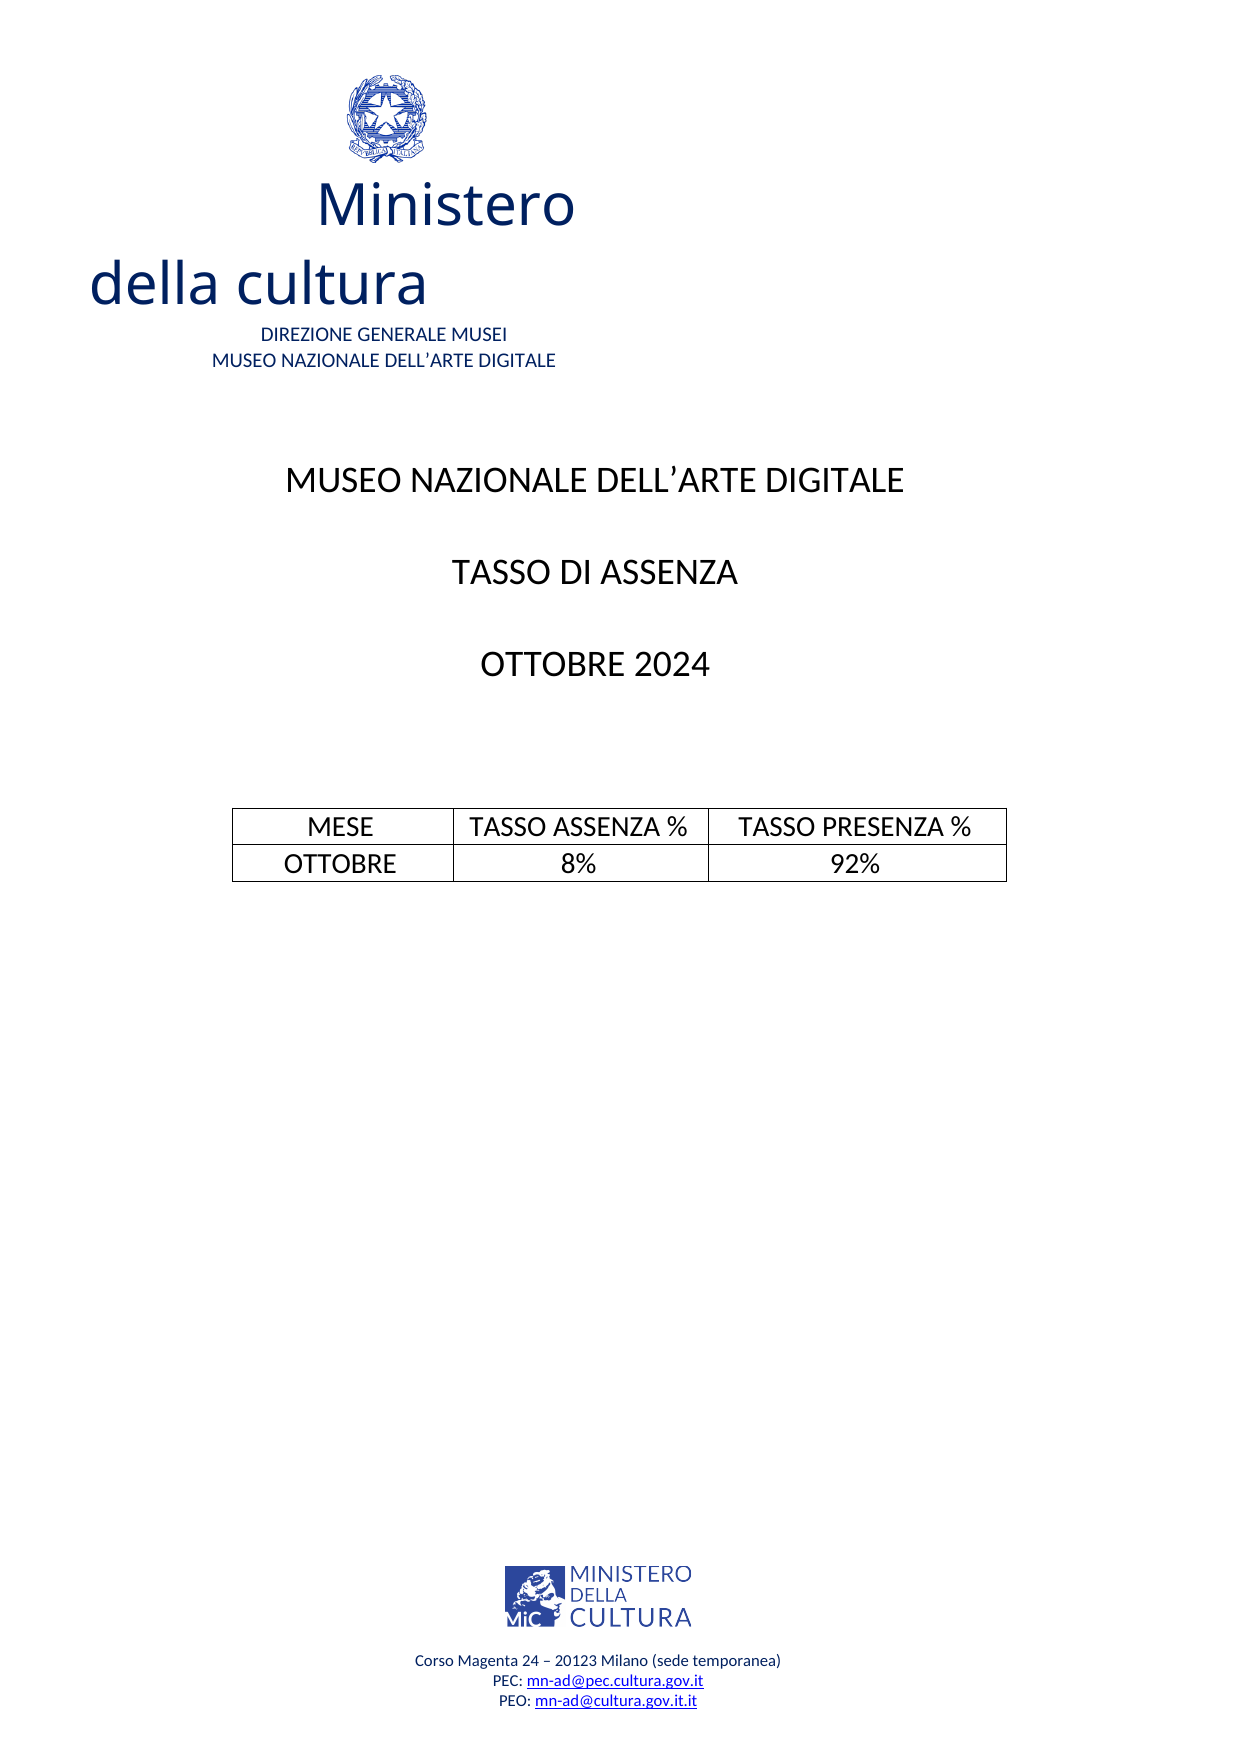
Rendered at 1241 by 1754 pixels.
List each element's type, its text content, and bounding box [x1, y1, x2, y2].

table_header TASSO ASSENZA % [454, 809, 708, 844]
text MUSEO NAZIONALE DELL’ARTE DIGITALE [74, 456, 1116, 502]
picture [346, 75, 428, 163]
table_cell 92% [709, 845, 1006, 881]
picture [505, 1566, 692, 1627]
table_cell 8% [454, 845, 708, 881]
text OTTOBRE 2024 [74, 639, 1116, 685]
text TASSO DI ASSENZA [74, 548, 1116, 594]
table_header MESE [233, 809, 453, 844]
table_header TASSO PRESENZA % [709, 809, 1006, 844]
table_cell OTTOBRE [233, 845, 453, 881]
